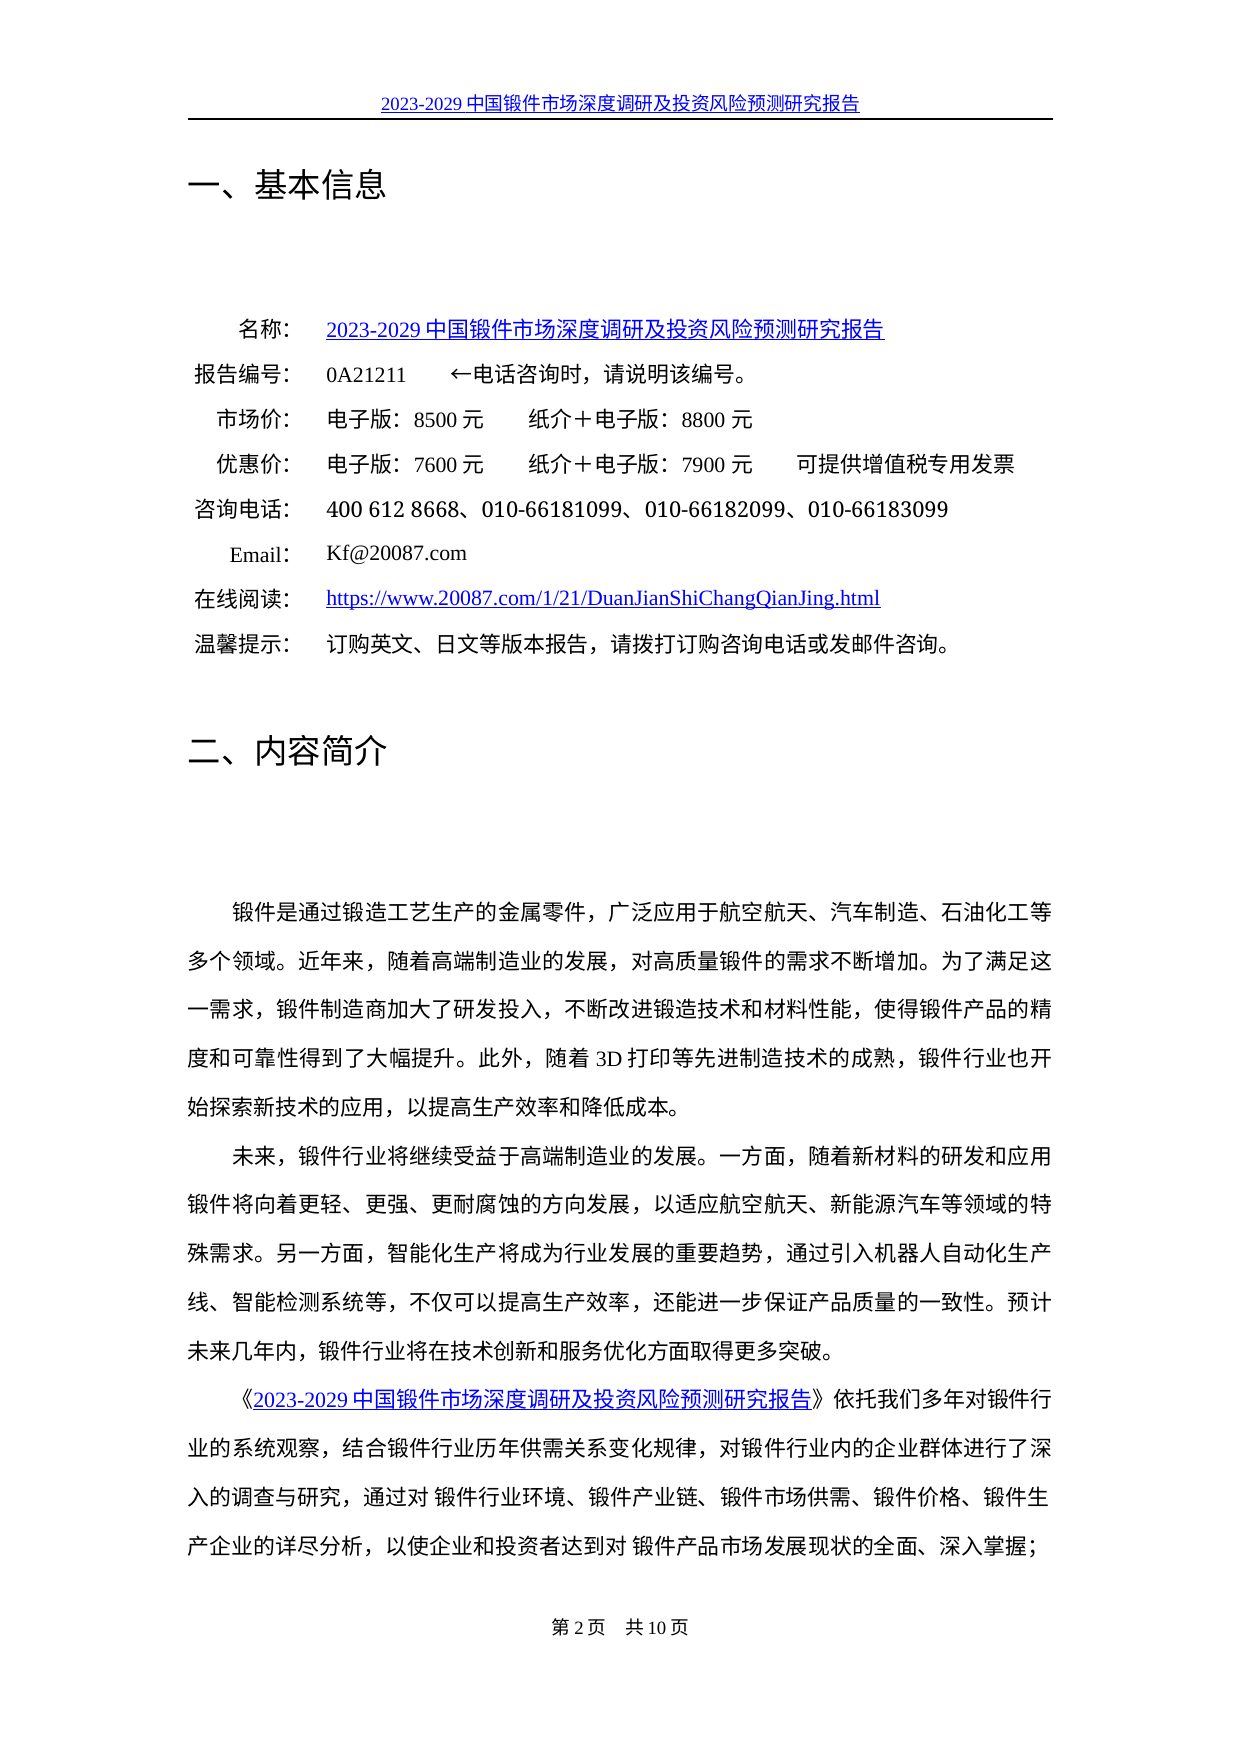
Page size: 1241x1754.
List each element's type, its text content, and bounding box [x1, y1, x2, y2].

title 二、内容简介 [187, 717, 1053, 782]
table_cell [315, 582, 1073, 627]
table_cell 订购英文、日文等版本报告，请拨打订购咨询电话或发邮件咨询。 [315, 627, 1073, 672]
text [187, 894, 1053, 1561]
table_cell 报告编号： [167, 357, 315, 402]
table_cell 0A21211 ←电话咨询时，请说明该编号。 [315, 357, 1073, 402]
table_cell 优惠价： [167, 447, 315, 492]
table_cell 温馨提示： [167, 627, 315, 672]
table_cell 咨询电话： [167, 492, 315, 537]
table_cell 电子版：7600 元 纸介＋电子版：7900 元 可提供增值税专用发票 [315, 447, 1073, 492]
table_header 2023-2029中国锻件市场深度调研及投资风险预测研究报告 [315, 312, 1073, 357]
table_cell Kf@20087.com [315, 537, 1073, 582]
table_cell 市场价： [167, 402, 315, 447]
table_cell 400 612 8668、010-66181099、010-66182099、010-66183099 [315, 492, 1073, 537]
table_cell 在线阅读： [167, 582, 315, 627]
table_cell Email： [167, 537, 315, 582]
table_cell 电子版：8500 元 纸介＋电子版：8800 元 [315, 402, 1073, 447]
title 一、基本信息 [187, 150, 1053, 215]
table_header 名称： [167, 312, 315, 357]
